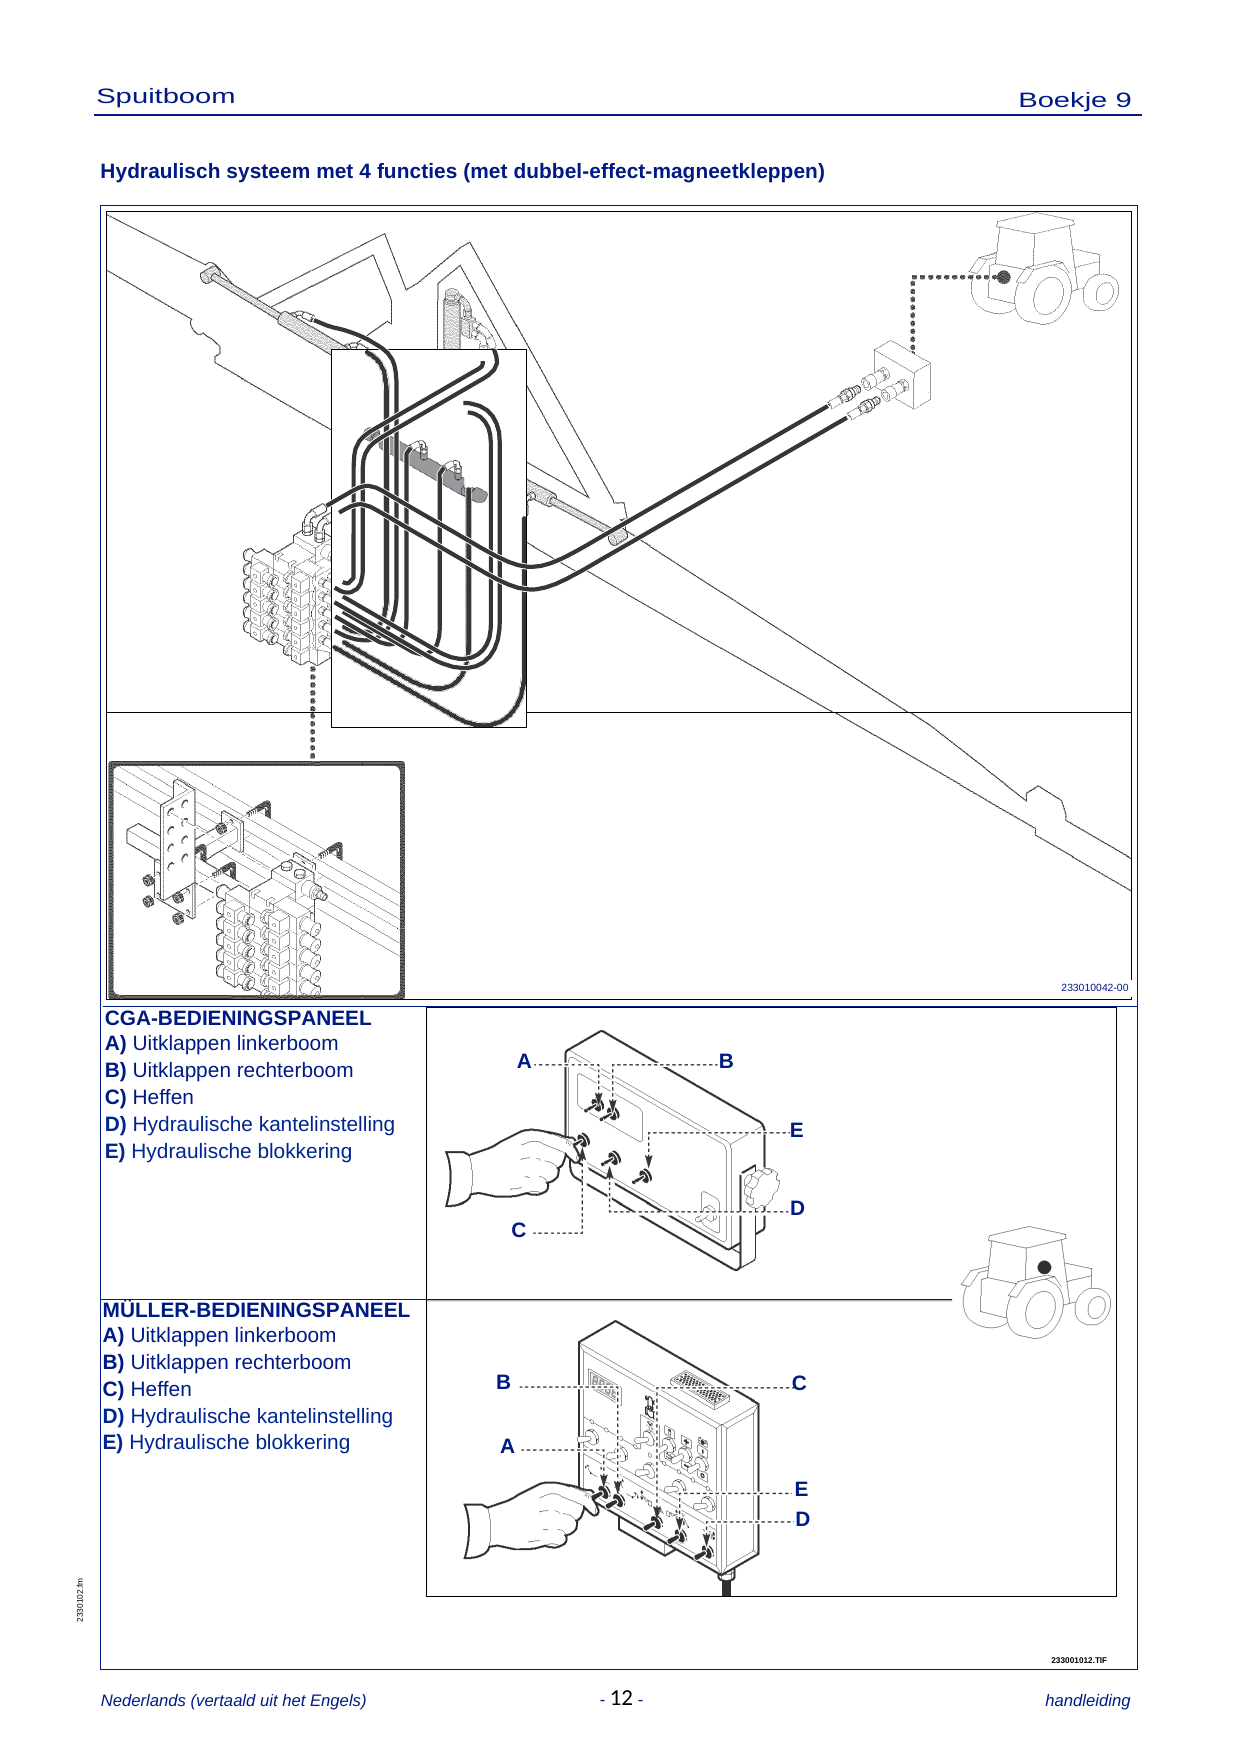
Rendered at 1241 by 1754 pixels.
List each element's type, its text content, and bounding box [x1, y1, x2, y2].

picture [366, 435, 393, 492]
picture [395, 528, 403, 626]
picture [409, 534, 436, 644]
picture [400, 350, 526, 563]
picture [107, 713, 1131, 999]
text E [794, 1477, 1157, 1501]
text B) Uitklappen rechterboom A B [104, 1053, 811, 1082]
picture [350, 509, 393, 619]
text C) Heffen B C D) Hydraulische kantelinstelling [102, 1374, 815, 1429]
text A) Uitklappen linkerboom [104, 1031, 811, 1053]
picture [107, 212, 1131, 712]
picture [433, 582, 496, 665]
picture [357, 423, 393, 484]
text D [795, 1507, 1157, 1530]
picture [410, 511, 436, 540]
picture [443, 530, 487, 569]
picture [503, 564, 526, 585]
picture [390, 350, 493, 422]
picture [391, 629, 400, 635]
picture [439, 553, 487, 655]
picture [332, 497, 385, 627]
text D) Hydraulische kantelinstelling E E) Hydraulische blokkering [104, 1110, 811, 1164]
picture [406, 637, 427, 650]
text B) Uitklappen rechterboom [102, 1349, 811, 1373]
text Hydraulisch systeem met 4 functies (met dubbel-effect-magneetkleppen) [100, 158, 1157, 182]
text C) Heffen [104, 1085, 811, 1109]
text CGA-BEDIENINGSPANEEL [104, 1006, 811, 1029]
picture [427, 1008, 1116, 1596]
text D C [511, 1198, 811, 1242]
text MÜLLER-BEDIENINGSPANEEL [102, 1298, 811, 1322]
picture [332, 350, 393, 498]
picture [332, 586, 526, 727]
picture [366, 489, 393, 515]
text A) Uitklappen linkerboom [102, 1323, 811, 1347]
text E) Hydraulische blokkering A [102, 1431, 811, 1457]
